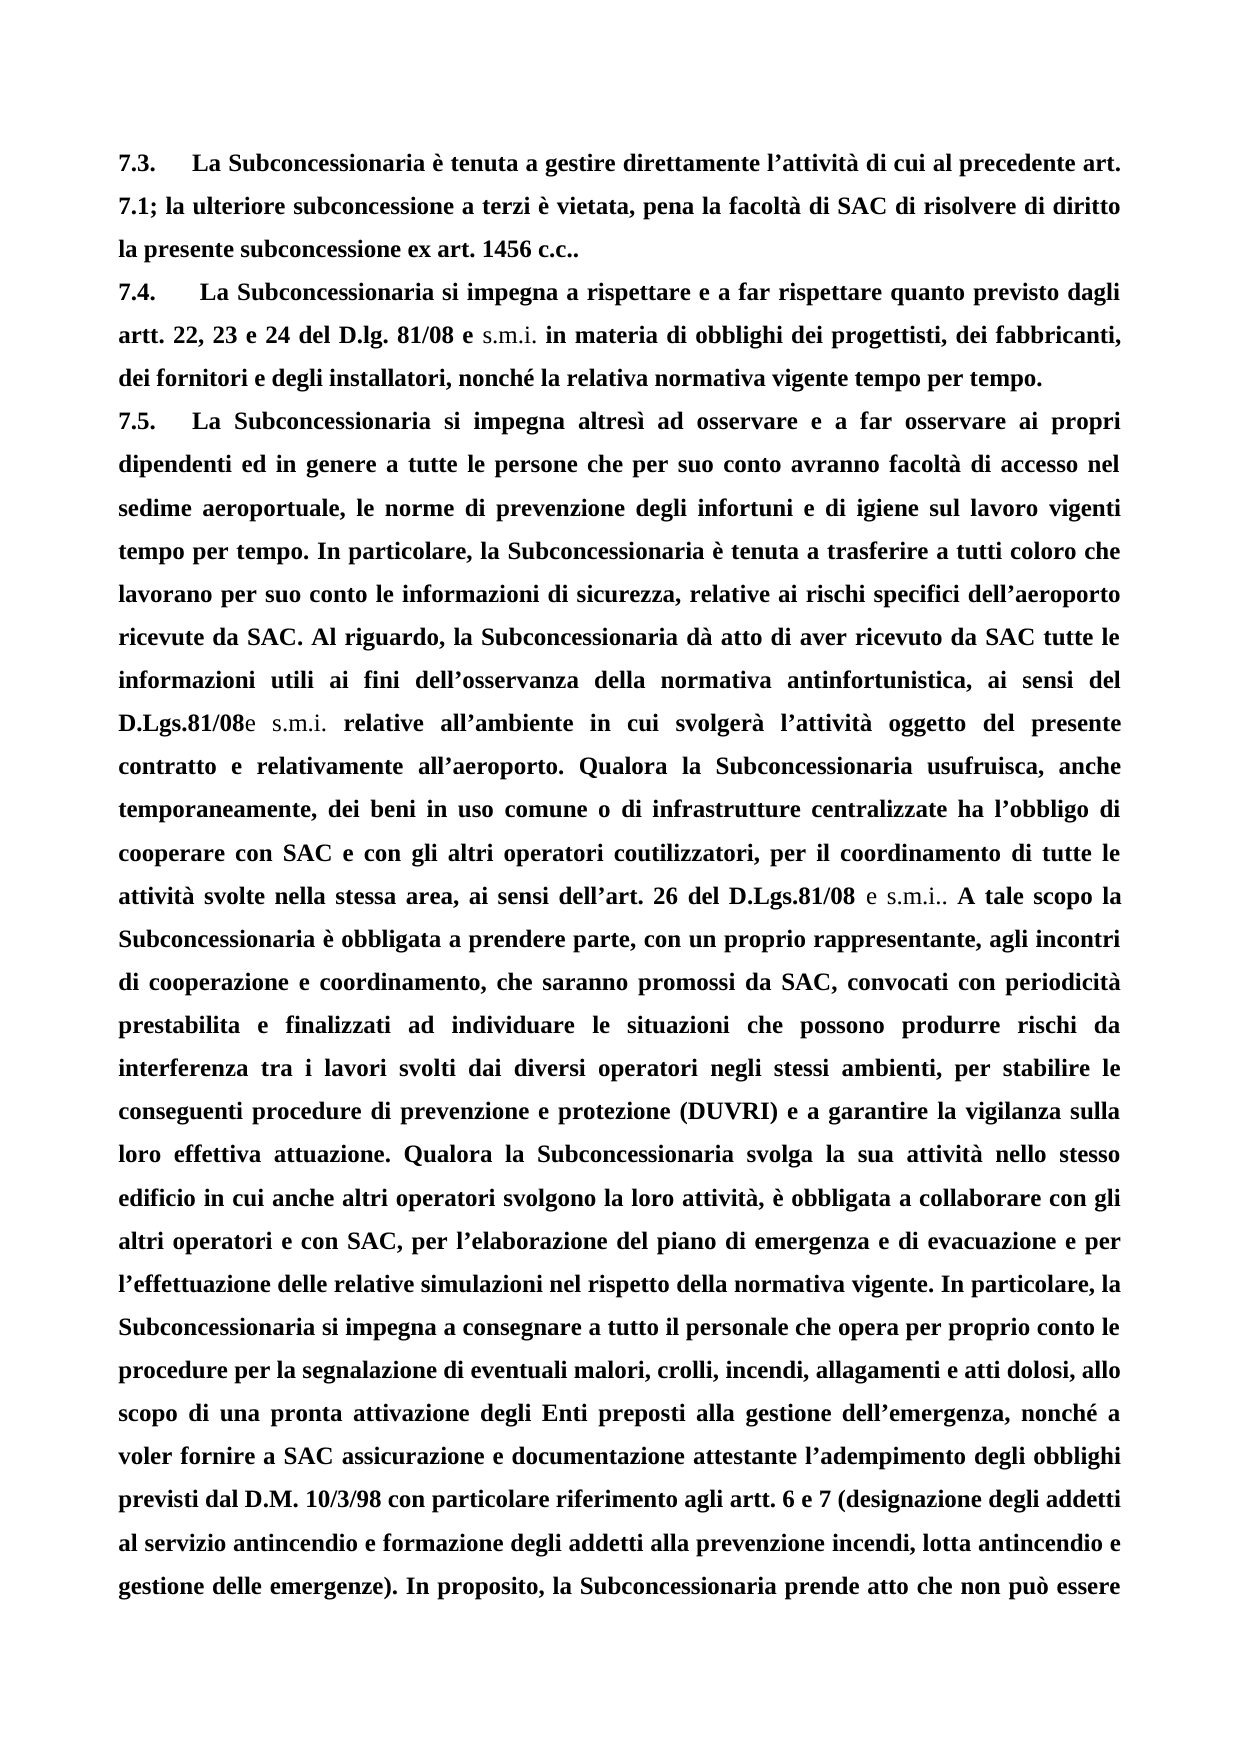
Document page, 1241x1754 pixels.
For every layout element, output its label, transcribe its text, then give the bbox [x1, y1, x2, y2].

text 7.3. La Subconcessionaria è tenuta a gestire direttamente l’attività di cui al precedente art. 7.1; la ulteriore subconcessione a terzi è vietata, pena la facoltà di SAC di risolvere di diritto la presente subconcessione ex art. 1456 c.c.. [118, 148, 1122, 263]
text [118, 406, 1122, 1599]
text 7.4. La Subconcessionaria si impegna a rispettare e a far rispettare quanto previsto dagli artt. 22, 23 e 24 del D.lg. 81/08 e s.m.i. in materia di obblighi dei progettisti, dei fabbricanti, dei fornitori e degli installatori, nonché la relativa normativa vigente tempo per tempo. [118, 277, 1122, 392]
